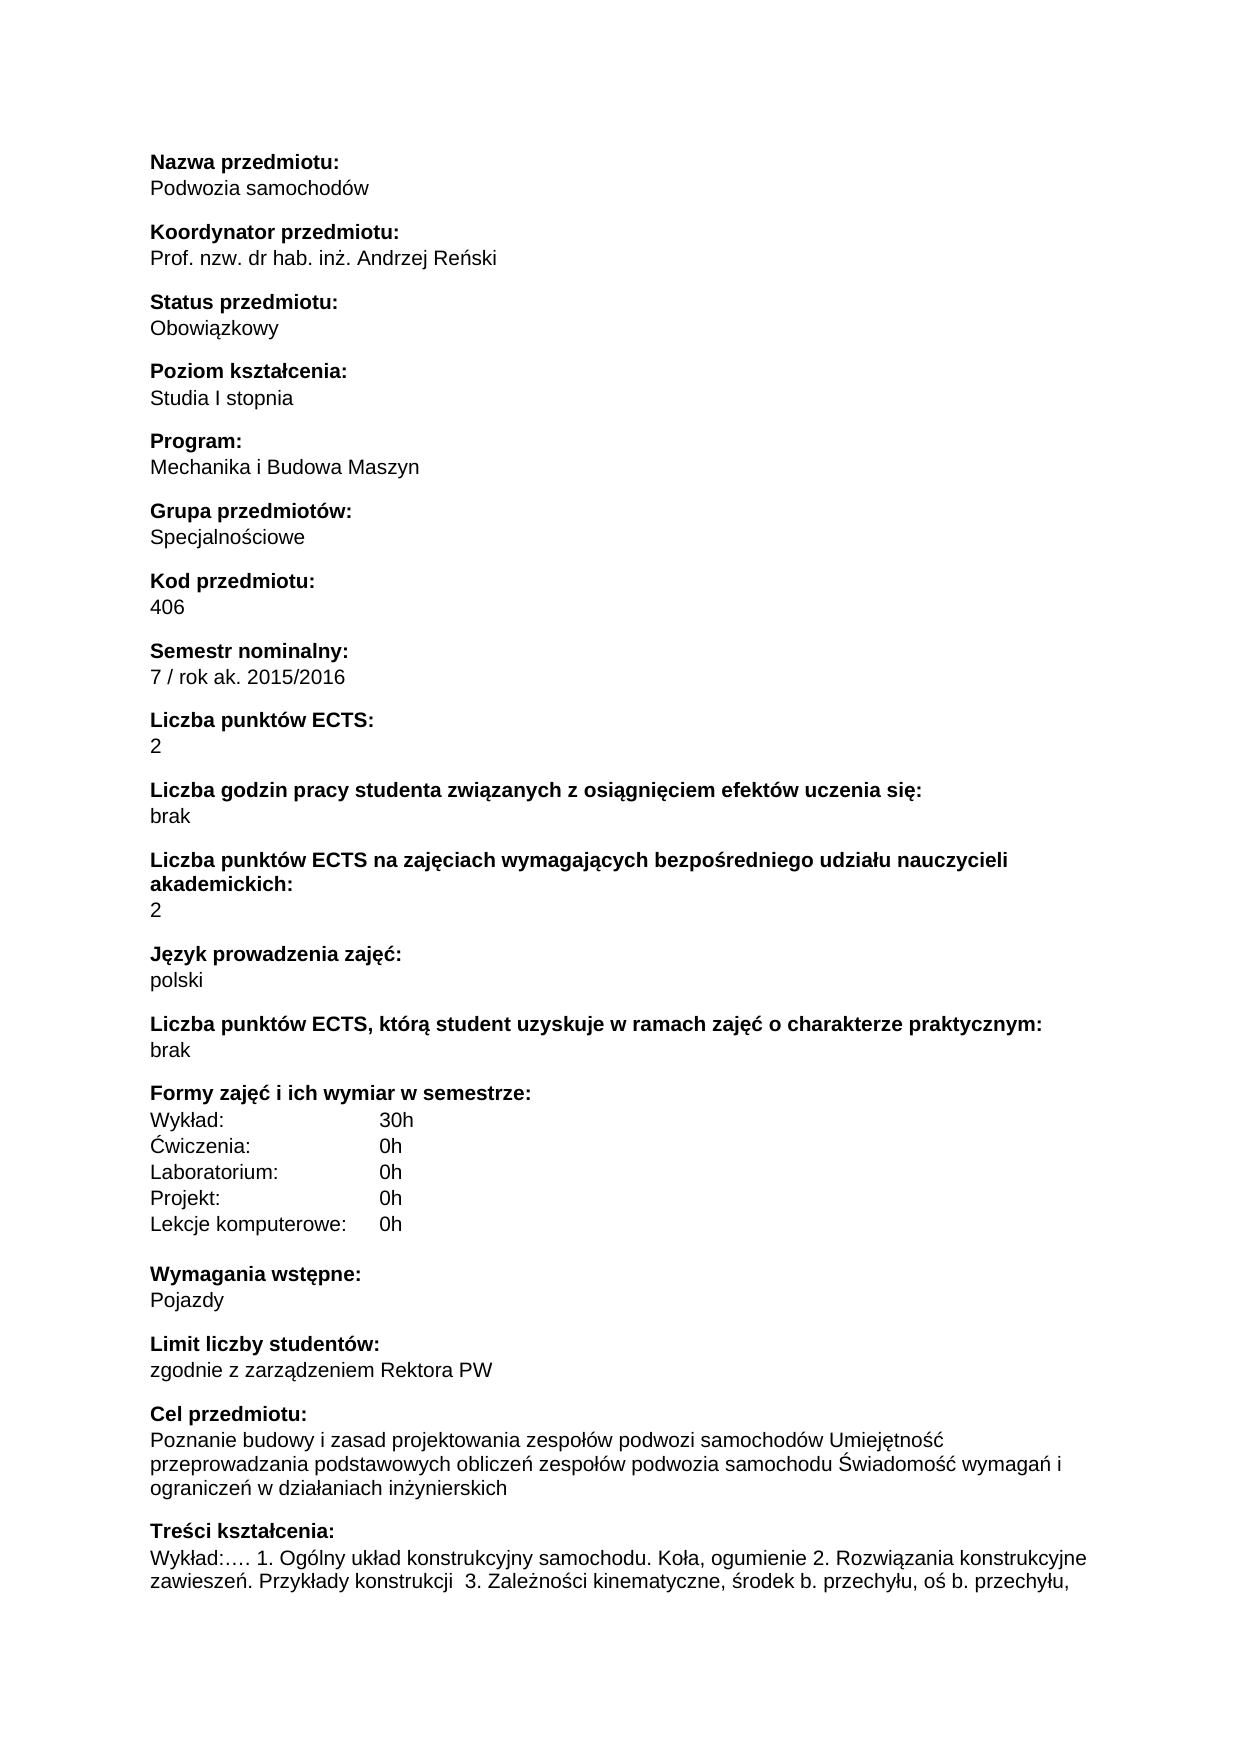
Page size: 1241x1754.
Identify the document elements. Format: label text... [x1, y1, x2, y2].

table_cell 0h [369, 1184, 597, 1210]
text Poziom kształcenia: [150, 359, 1090, 383]
text Podwozia samochodów [150, 176, 1090, 200]
text Studia I stopnia [150, 385, 1090, 409]
table_cell Projekt: [140, 1186, 367, 1210]
text Liczba punktów ECTS, którą student uzyskuje w ramach zajęć o charakterze praktycznym: [150, 1011, 1090, 1035]
table_cell 0h [369, 1132, 597, 1158]
text Cel przedmiotu: [150, 1402, 1090, 1426]
table_cell 0h [369, 1210, 597, 1236]
text 406 [150, 595, 1090, 619]
text Koordynator przedmiotu: [150, 220, 1090, 244]
text Liczba punktów ECTS: [150, 708, 1090, 732]
text polski [150, 968, 1090, 992]
table_header 30h [369, 1108, 597, 1132]
text Formy zajęć i ich wymiar w semestrze: [150, 1081, 1090, 1105]
text Mechanika i Budowa Maszyn [150, 455, 1090, 479]
table_cell Laboratorium: [140, 1160, 367, 1184]
text brak [150, 1037, 1090, 1061]
text zgodnie z zarządzeniem Rektora PW [150, 1358, 1090, 1382]
table_cell Ćwiczenia: [140, 1134, 367, 1158]
table_header Wykład: [140, 1108, 367, 1132]
text Nazwa przedmiotu: [150, 150, 1090, 174]
table_cell 0h [369, 1158, 597, 1184]
text Język prowadzenia zajęć: [150, 942, 1090, 966]
text Prof. nzw. dr hab. inż. Andrzej Reński [150, 246, 1090, 270]
text Liczba godzin pracy studenta związanych z osiągnięciem efektów uczenia się: [150, 778, 1090, 802]
text Wymagania wstępne: [150, 1262, 1090, 1286]
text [150, 1545, 1090, 1593]
text Treści kształcenia: [150, 1519, 1090, 1543]
text Program: [150, 429, 1090, 453]
text Grupa przedmiotów: [150, 499, 1090, 523]
text 7 / rok ak. 2015/2016 [150, 664, 1090, 688]
text Kod przedmiotu: [150, 569, 1090, 593]
text 2 [150, 898, 1090, 922]
text Pojazdy [150, 1288, 1090, 1312]
text Semestr nominalny: [150, 638, 1090, 662]
text Limit liczby studentów: [150, 1332, 1090, 1356]
text Status przedmiotu: [150, 289, 1090, 313]
text Poznanie budowy i zasad projektowania zespołów podwozi samochodów Umiejętność przeprowadzania podstawowych obliczeń zespołów podwozia samochodu Świadomość wymagań i ograniczeń w działaniach inżynierskich [150, 1428, 1090, 1499]
text 2 [150, 734, 1090, 758]
text Obowiązkowy [150, 316, 1090, 339]
table_cell Lekcje komputerowe: [140, 1212, 367, 1236]
text brak [150, 804, 1090, 828]
text Liczba punktów ECTS na zajęciach wymagających bezpośredniego udziału nauczycieli akademickich: [150, 848, 1090, 896]
text Specjalnościowe [150, 525, 1090, 549]
